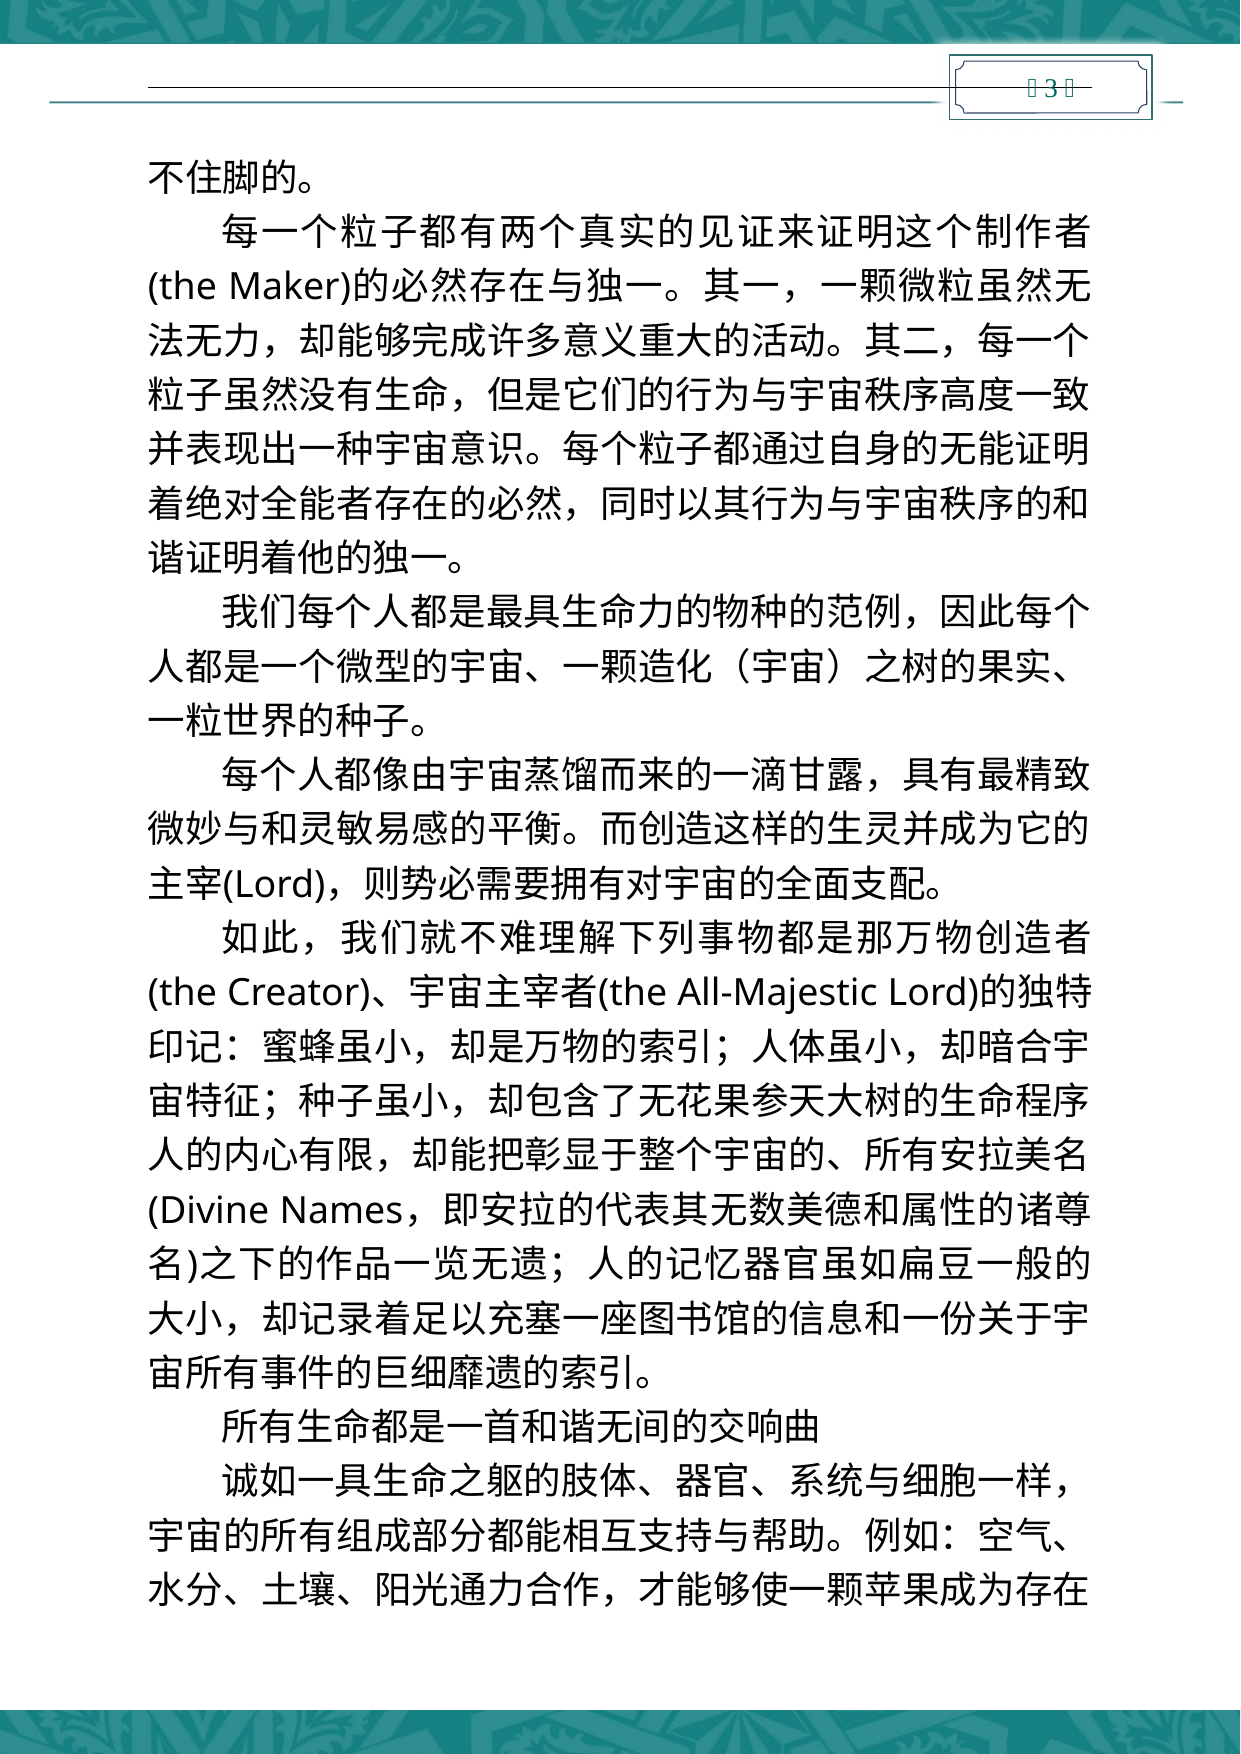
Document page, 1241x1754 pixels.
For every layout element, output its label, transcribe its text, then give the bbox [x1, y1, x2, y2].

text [148, 1451, 1092, 1614]
picture [0, 1710, 1241, 1754]
text 如此，我们就不难理解下列事物都是那万物创造者(the Creator)、宇宙主宰者(the All-Majestic Lord)的独特印记：蜜蜂虽小，却是万物的索引；人体虽小，却暗合宇宙特征；种子虽小，却包含了无花果参天大树的生命程序；人的内心有限，却能把彰显于整个宇宙的、所有安拉美名(Divine Names，即安拉的代表其无数美德和属性的诸尊名)之下的作品一览无遗；人的记忆器官虽如扁豆一般的大小，却记录着足以充塞一座图书馆的信息和一份关于宇宙所有事件的巨细靡遗的索引。 [148, 908, 1092, 1397]
text 我们每个人都是最具生命力的物种的范例，因此每个人都是一个微型的宇宙、一颗造化（宇宙）之树的果实、一粒世界的种子。 [148, 582, 1092, 745]
text 每个人都像由宇宙蒸馏而来的一滴甘露，具有最精致微妙与和灵敏易感的平衡。而创造这样的生灵并成为它的主宰(Lord)，则势必需要拥有对宇宙的全面支配。 [148, 745, 1092, 908]
text 所有生命都是一首和谐无间的交响曲 [148, 1397, 1092, 1451]
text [148, 148, 1092, 202]
picture [0, 0, 1240, 44]
text 每一个粒子都有两个真实的见证来证明这个制作者(the Maker)的必然存在与独一。其一，一颗微粒虽然无法无力，却能够完成许多意义重大的活动。其二，每一个粒子虽然没有生命，但是它们的行为与宇宙秩序高度一致，并表现出一种宇宙意识。每个粒子都通过自身的无能证明着绝对全能者存在的必然，同时以其行为与宇宙秩序的和谐证明着他的独一。 [148, 202, 1092, 582]
